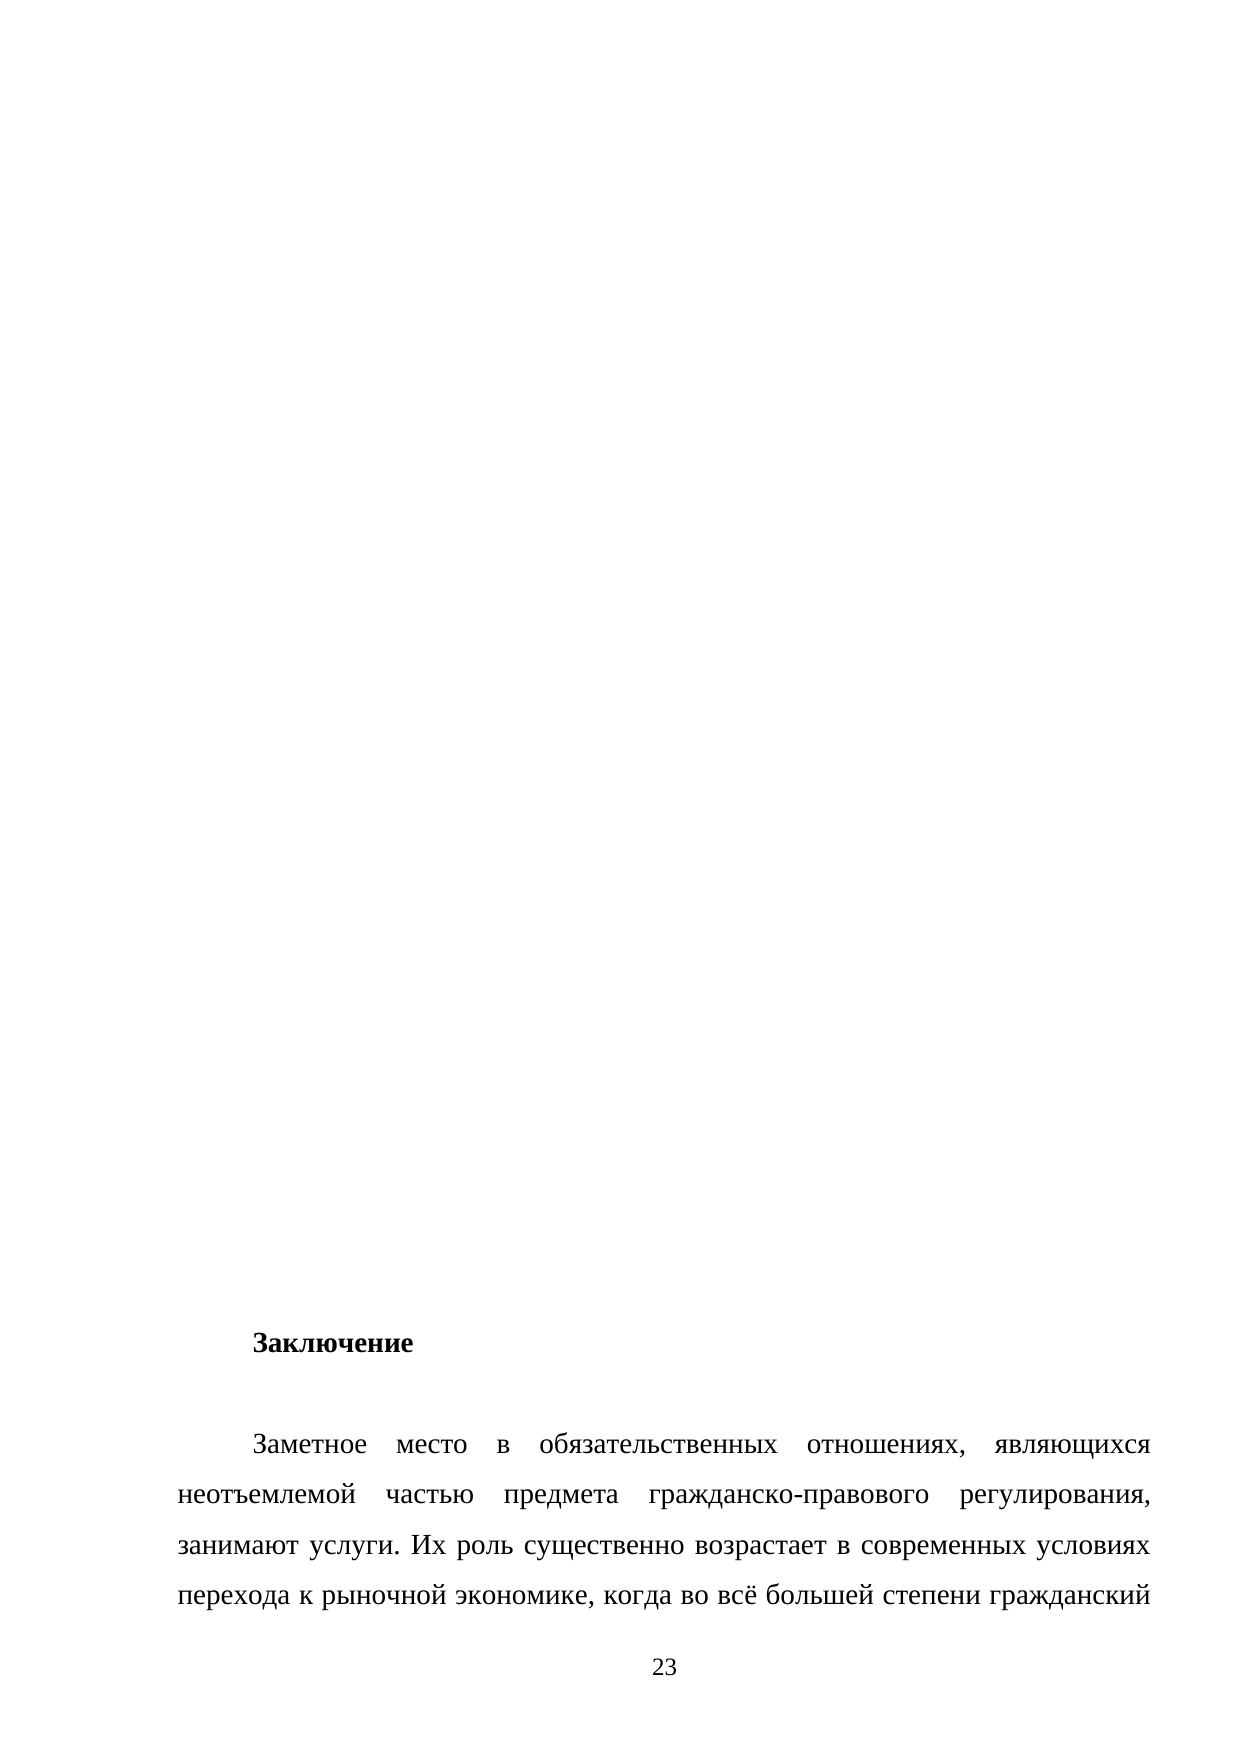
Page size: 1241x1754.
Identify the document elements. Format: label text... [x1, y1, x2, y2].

text Заключение [177, 1326, 1152, 1359]
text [177, 1426, 1152, 1611]
